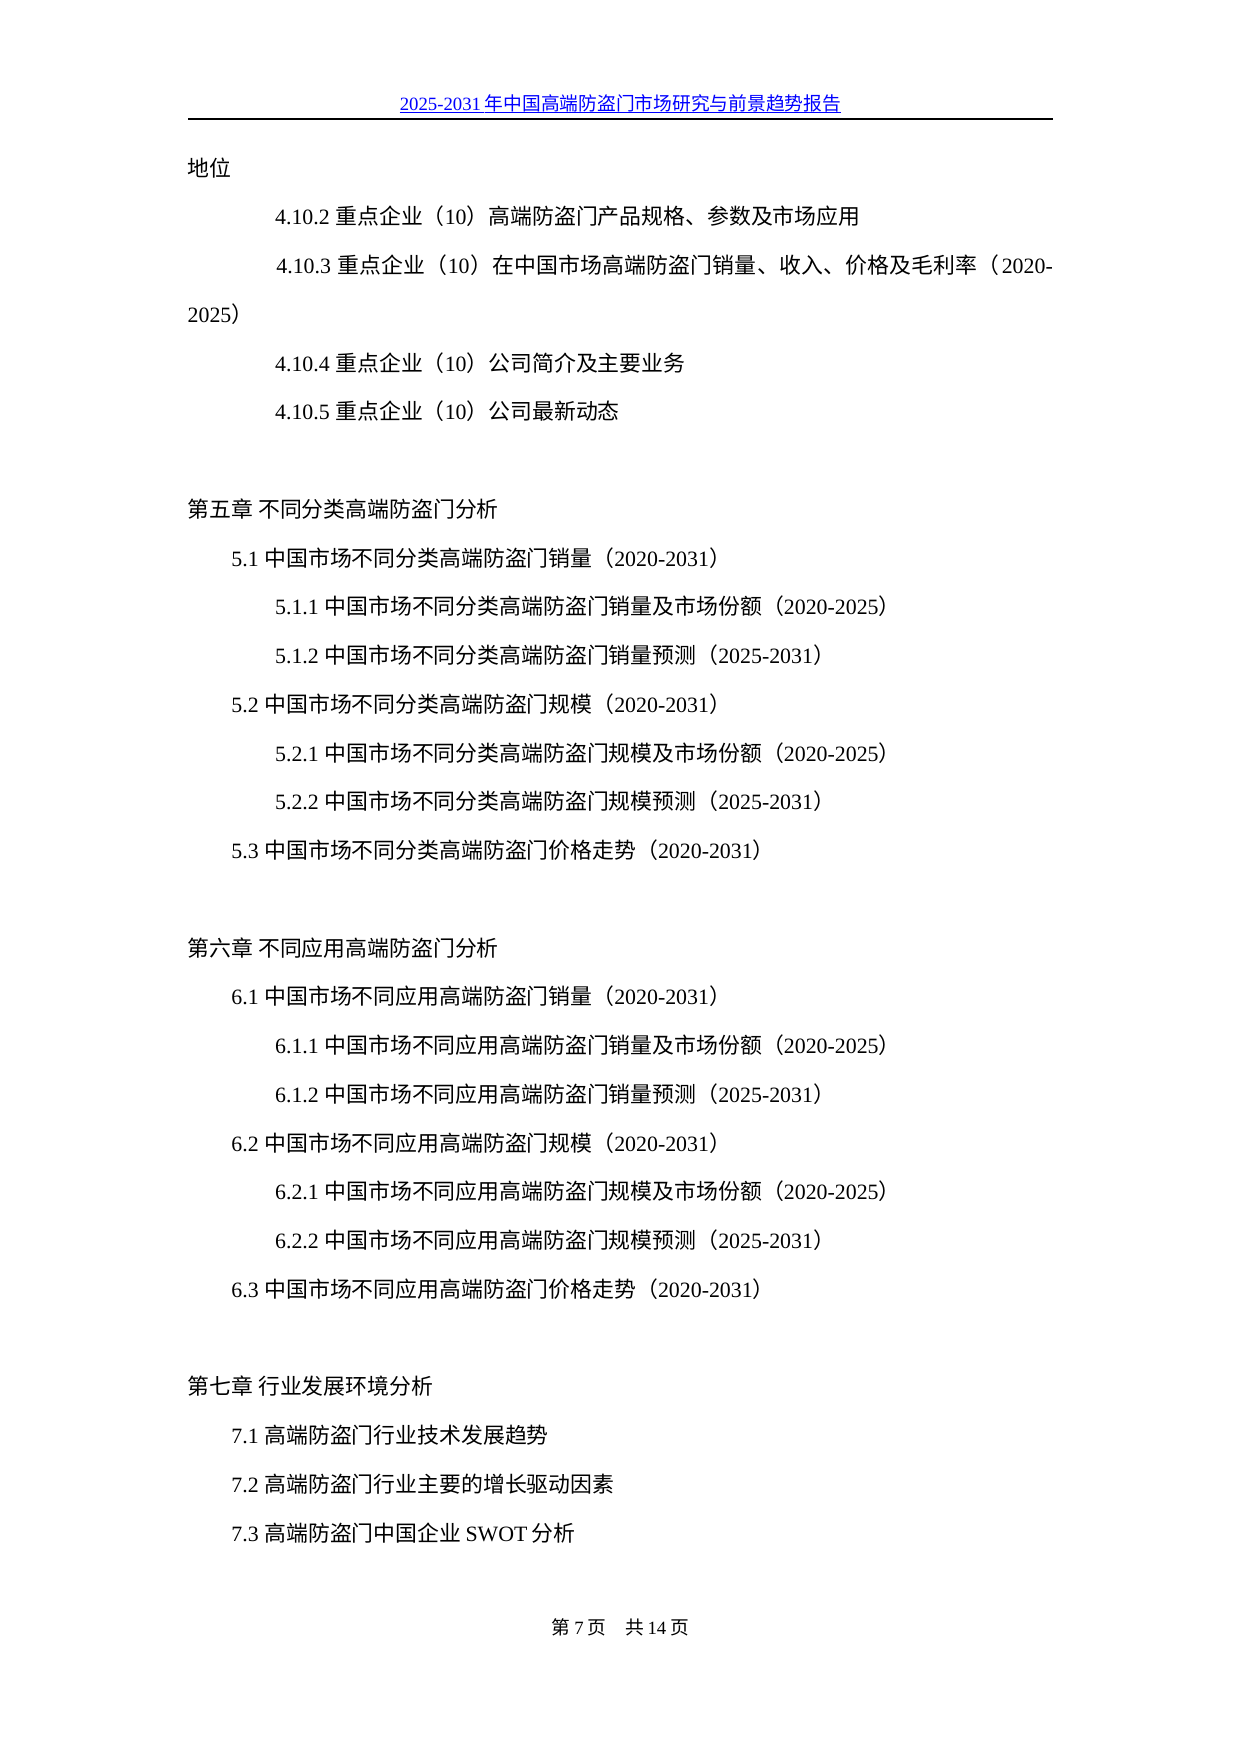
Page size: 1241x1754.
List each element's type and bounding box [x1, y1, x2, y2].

text [187, 150, 1053, 1548]
